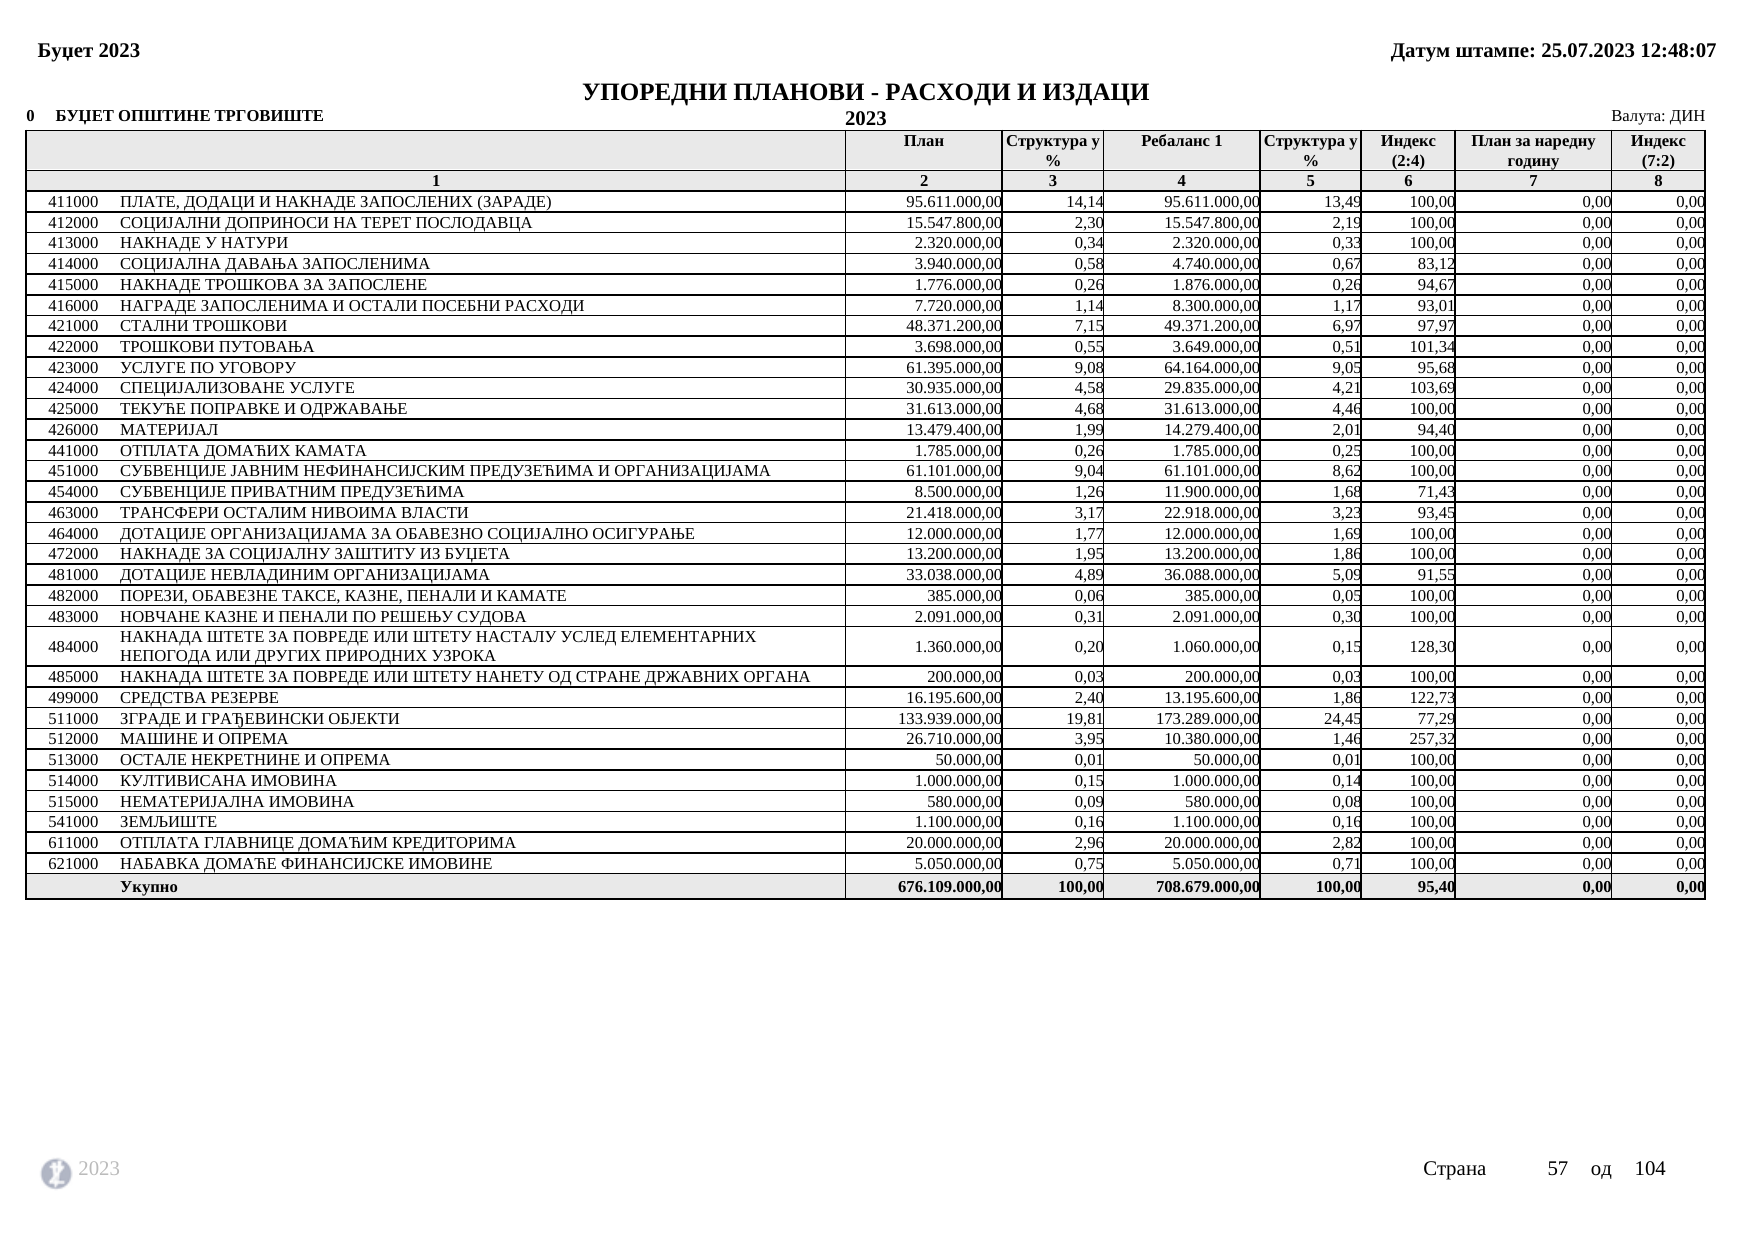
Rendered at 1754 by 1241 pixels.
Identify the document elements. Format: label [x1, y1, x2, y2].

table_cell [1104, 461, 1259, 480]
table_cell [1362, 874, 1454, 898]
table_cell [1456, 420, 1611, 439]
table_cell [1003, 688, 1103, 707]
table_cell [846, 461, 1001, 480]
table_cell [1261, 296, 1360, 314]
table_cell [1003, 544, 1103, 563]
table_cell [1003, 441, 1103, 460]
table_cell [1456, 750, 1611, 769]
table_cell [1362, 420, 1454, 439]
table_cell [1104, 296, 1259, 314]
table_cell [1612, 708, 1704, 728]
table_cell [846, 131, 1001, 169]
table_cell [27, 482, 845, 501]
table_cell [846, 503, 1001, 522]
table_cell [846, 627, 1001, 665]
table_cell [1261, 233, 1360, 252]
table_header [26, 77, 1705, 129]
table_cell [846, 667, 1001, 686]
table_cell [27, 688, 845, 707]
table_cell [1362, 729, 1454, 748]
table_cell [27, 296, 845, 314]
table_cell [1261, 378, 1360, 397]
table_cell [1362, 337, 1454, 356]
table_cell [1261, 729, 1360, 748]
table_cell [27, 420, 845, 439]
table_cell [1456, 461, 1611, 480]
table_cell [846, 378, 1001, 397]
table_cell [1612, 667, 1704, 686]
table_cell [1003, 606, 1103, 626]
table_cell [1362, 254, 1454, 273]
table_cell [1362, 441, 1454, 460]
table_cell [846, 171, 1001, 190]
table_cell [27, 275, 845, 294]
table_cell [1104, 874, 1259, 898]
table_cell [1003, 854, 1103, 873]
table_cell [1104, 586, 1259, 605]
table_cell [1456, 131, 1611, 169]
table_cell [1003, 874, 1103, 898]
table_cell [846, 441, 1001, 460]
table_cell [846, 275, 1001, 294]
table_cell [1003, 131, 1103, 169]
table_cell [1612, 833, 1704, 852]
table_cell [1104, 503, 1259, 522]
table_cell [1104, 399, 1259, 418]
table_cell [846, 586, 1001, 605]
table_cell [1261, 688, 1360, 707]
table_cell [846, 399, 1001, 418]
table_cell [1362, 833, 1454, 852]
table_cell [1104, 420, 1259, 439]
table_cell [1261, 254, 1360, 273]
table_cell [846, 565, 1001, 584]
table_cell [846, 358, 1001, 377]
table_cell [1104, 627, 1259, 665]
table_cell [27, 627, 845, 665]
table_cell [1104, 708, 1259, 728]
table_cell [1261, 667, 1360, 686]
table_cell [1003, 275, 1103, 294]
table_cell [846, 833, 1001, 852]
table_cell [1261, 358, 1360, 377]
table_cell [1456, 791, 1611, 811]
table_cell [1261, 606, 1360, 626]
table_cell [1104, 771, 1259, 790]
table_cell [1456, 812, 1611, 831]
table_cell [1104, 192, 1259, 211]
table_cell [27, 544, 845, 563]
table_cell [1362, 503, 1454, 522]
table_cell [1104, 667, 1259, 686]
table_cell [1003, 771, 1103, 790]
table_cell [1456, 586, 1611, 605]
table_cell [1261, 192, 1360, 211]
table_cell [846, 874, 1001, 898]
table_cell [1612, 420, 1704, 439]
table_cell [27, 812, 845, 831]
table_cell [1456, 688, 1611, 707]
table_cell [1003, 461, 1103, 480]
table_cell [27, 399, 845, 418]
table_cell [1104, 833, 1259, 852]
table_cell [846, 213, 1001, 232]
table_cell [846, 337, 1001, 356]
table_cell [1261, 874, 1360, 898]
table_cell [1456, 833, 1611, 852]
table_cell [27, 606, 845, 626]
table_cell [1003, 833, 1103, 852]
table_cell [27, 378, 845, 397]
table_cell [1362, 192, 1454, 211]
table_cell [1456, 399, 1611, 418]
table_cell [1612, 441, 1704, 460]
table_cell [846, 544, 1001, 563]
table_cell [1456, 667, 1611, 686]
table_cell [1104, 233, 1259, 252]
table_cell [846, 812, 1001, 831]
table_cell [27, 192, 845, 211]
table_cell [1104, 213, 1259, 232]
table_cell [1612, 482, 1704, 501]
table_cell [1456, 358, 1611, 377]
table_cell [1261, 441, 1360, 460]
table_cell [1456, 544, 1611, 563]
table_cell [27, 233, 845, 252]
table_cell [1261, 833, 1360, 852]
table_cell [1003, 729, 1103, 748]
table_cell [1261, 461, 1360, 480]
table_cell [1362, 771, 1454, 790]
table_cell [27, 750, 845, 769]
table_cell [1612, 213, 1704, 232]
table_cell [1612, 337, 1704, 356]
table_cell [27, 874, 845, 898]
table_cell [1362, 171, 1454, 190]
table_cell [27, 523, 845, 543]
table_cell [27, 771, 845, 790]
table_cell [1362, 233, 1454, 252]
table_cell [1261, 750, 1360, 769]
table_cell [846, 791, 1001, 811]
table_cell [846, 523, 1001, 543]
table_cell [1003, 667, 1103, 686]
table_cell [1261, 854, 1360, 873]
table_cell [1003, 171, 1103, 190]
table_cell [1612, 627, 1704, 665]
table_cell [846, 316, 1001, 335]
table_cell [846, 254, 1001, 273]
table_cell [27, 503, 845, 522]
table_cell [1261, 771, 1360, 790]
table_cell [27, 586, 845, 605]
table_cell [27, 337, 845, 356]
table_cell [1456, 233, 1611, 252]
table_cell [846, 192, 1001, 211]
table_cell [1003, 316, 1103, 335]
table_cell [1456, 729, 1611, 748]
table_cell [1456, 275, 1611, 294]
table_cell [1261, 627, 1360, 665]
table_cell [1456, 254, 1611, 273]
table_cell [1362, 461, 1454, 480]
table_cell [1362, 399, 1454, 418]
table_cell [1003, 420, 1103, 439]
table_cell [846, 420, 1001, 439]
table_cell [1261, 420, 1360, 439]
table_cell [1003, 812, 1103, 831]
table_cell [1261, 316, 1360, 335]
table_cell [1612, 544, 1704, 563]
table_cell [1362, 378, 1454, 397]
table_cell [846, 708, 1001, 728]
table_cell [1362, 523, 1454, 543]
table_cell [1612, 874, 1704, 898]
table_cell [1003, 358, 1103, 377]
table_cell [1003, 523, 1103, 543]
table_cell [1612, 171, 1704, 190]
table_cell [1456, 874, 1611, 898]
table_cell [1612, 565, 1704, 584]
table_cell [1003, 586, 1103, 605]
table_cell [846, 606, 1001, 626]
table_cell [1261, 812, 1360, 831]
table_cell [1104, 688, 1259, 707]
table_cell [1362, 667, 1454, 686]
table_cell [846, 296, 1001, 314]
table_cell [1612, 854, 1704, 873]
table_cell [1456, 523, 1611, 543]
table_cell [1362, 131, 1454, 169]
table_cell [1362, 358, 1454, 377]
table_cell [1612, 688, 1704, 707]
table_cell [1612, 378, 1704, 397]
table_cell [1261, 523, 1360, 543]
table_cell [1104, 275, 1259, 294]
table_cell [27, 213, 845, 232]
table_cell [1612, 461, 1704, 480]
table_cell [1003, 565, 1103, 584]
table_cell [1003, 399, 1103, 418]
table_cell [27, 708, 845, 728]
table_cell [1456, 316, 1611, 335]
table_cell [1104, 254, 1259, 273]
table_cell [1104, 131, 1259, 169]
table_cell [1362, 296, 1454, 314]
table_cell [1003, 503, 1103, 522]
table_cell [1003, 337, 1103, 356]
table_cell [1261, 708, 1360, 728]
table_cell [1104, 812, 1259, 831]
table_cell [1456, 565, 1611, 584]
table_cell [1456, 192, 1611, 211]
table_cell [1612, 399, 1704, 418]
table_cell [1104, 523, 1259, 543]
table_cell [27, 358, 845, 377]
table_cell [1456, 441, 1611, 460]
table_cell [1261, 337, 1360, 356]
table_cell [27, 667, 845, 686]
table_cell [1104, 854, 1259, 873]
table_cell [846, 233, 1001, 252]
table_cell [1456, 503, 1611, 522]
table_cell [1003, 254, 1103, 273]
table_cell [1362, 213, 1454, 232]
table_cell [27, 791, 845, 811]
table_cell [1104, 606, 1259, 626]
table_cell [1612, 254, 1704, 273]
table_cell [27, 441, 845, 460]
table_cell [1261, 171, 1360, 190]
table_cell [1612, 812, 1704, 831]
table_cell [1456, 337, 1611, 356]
picture [37, 1155, 76, 1194]
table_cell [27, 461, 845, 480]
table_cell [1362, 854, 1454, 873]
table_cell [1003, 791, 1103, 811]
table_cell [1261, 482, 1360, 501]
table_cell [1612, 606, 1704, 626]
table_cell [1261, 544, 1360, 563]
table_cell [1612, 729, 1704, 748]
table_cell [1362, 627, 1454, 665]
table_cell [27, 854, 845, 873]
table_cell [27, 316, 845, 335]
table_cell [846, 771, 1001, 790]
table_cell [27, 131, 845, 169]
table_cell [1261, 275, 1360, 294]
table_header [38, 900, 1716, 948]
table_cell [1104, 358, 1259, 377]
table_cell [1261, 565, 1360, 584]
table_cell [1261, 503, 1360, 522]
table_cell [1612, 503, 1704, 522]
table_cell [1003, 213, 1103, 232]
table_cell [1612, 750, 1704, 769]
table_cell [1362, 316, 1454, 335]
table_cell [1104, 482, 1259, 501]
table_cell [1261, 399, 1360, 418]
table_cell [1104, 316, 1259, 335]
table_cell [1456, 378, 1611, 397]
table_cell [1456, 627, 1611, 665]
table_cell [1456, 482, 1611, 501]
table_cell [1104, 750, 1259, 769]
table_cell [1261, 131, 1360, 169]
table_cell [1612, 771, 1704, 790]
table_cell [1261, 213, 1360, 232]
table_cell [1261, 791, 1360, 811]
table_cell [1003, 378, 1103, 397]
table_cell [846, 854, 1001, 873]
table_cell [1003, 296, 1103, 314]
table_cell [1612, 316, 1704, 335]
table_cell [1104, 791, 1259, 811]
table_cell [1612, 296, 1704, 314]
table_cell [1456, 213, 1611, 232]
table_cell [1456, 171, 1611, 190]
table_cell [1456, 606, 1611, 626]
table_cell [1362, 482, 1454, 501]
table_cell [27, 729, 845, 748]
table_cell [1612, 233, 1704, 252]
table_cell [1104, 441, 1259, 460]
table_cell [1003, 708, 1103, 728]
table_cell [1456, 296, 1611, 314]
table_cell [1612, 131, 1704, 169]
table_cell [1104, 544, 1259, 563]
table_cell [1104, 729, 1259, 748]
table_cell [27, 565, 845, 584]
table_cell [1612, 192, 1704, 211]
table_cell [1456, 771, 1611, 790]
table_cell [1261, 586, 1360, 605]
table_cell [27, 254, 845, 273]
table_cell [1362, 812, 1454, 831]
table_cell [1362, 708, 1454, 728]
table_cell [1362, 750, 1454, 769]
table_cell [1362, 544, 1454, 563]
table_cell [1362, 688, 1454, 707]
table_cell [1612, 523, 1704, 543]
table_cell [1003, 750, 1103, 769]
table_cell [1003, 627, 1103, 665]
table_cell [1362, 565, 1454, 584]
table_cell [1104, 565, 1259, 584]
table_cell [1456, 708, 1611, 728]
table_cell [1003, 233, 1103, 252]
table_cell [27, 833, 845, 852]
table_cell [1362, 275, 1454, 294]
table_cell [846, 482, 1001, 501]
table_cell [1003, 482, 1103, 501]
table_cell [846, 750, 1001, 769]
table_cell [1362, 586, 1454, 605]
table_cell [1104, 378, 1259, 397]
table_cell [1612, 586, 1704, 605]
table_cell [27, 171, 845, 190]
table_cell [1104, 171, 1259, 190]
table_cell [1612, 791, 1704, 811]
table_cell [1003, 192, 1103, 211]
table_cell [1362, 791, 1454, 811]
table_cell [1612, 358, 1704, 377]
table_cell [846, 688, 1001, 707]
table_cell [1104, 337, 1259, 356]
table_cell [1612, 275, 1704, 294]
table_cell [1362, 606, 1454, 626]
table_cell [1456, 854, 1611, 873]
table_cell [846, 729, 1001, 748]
